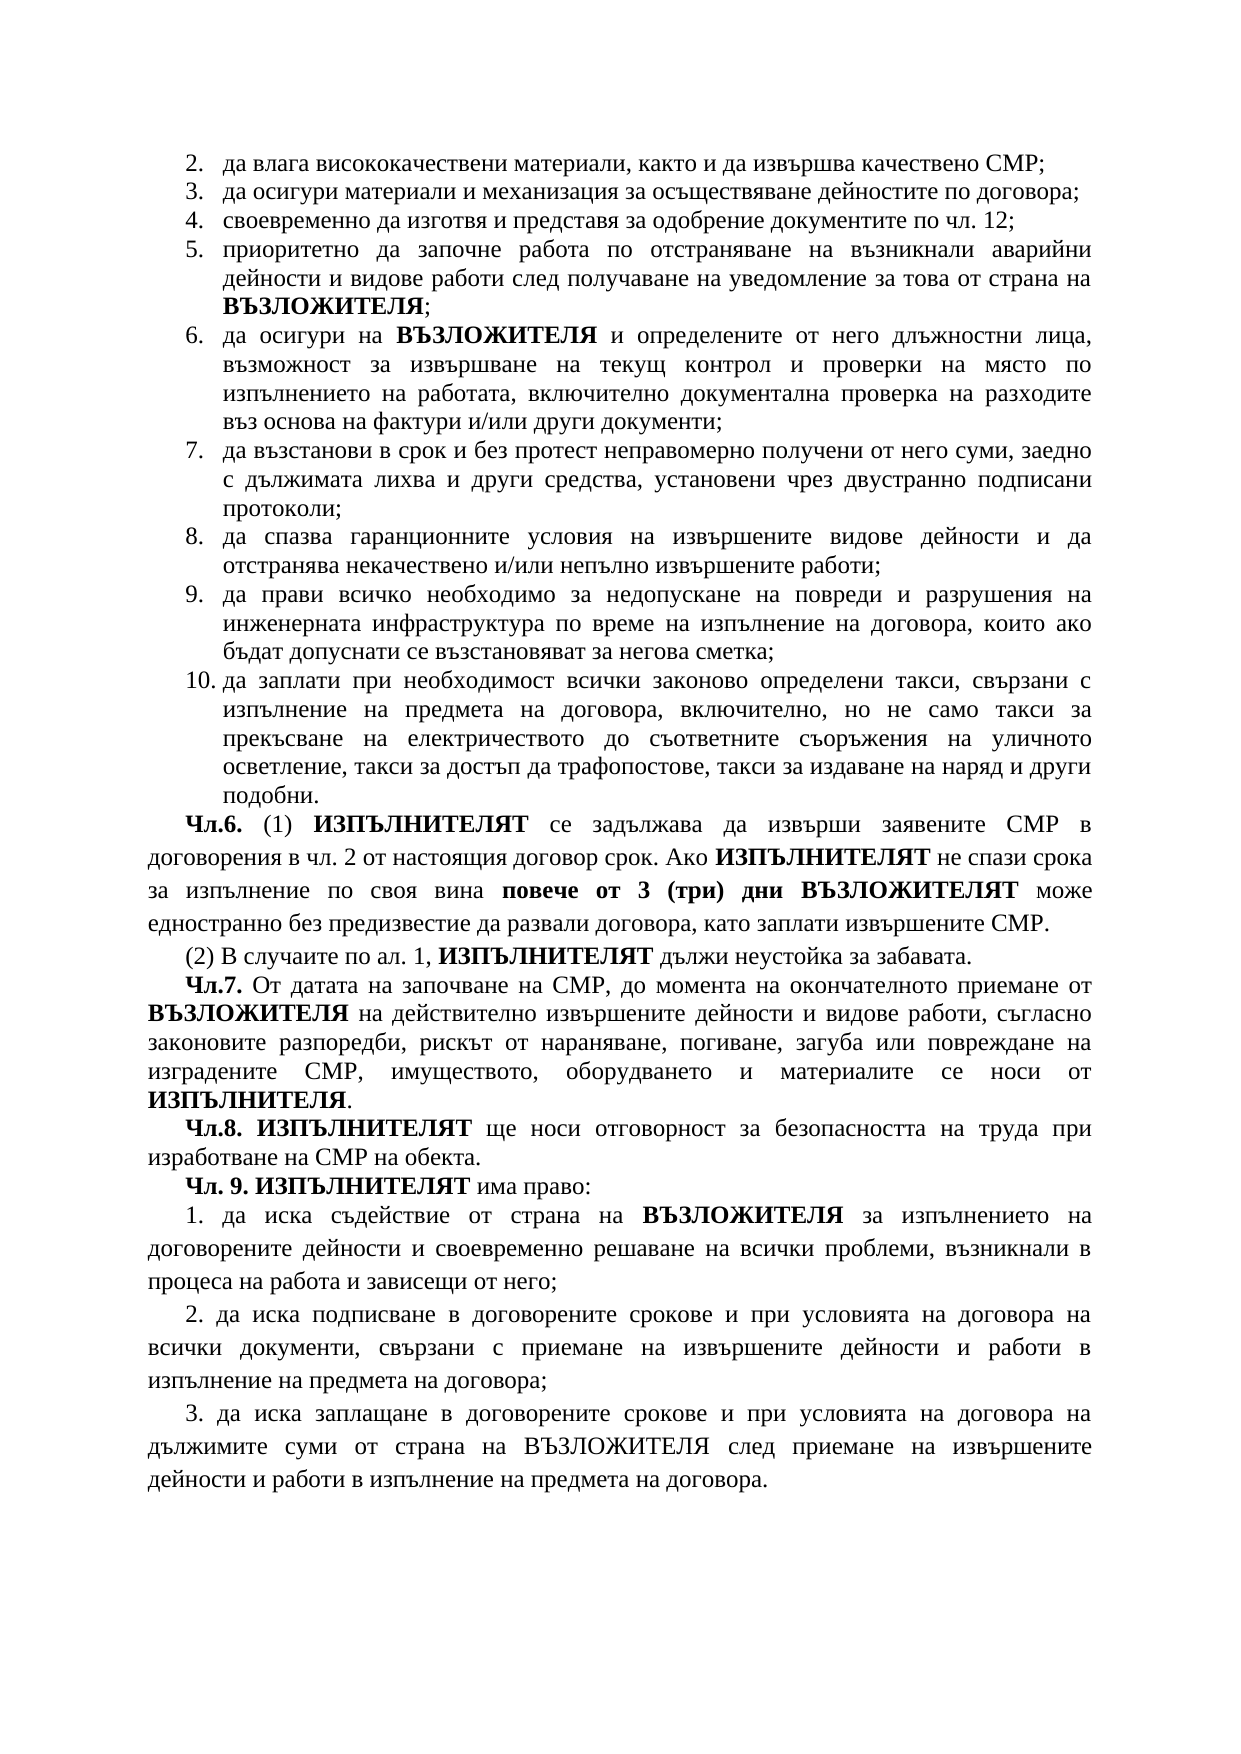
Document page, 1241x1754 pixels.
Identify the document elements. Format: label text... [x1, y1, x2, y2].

text Чл. 9. ИЗПЪЛНИТЕЛЯТ има право: [148, 1171, 1093, 1200]
list приоритетно да започне работа по отстраняване на възникнали аварийни дейности и видове работи след получаване на уведомление за това от страна на ВЪЗЛОЖИТЕЛЯ; [185, 234, 1093, 320]
list да заплати при необходимост всички законово определени такси, свързани с изпълнение на предмета на договора, включително, но не само такси за прекъсване на електричеството до съответните съоръжения на уличното осветление, такси за достъп да трафопостове, такси за издаване на наряд и други подобни. [185, 665, 1093, 809]
list да възстанови в срок и без протест неправомерно получени от него суми, заедно с дължимата лихва и други средства, установени чрез двустранно подписани протоколи; [185, 435, 1093, 521]
list да прави всичко необходимо за недопускане на повреди и разрушения на инженерната инфраструктура по време на изпълнение на договора, които ако бъдат допуснати се възстановяват за негова сметка; [185, 579, 1093, 665]
list да спазва гаранционните условия на извършените видове дейности и да отстранява некачествено и/или непълно извършените работи; [185, 521, 1093, 579]
text Чл.7. От датата на започване на СМР, до момента на окончателното приемане от ВЪЗЛОЖИТЕЛЯ на действително извършените дейности и видове работи, съгласно законовите разпоредби, рискът от нараняване, погиване, загуба или повреждане на изградените СМР, имуществото, оборудването и материалите се носи от ИЗПЪЛНИТЕЛЯ. [148, 970, 1093, 1113]
text 3. да иска заплащане в договорените срокове и при условията на договора на дължимите суми от страна на ВЪЗЛОЖИТЕЛЯ след приемане на извършените дейности и работи в изпълнение на предмета на договора. [148, 1398, 1093, 1493]
text 1. да иска съдействие от страна на ВЪЗЛОЖИТЕЛЯ за изпълнението на договорените дейности и своевременно решаване на всички проблеми, възникнали в процеса на работа и зависещи от него; [148, 1200, 1093, 1294]
text Чл.8. ИЗПЪЛНИТЕЛЯТ ще носи отговорност за безопасността на труда при изработване на СМР на обекта. [148, 1113, 1093, 1171]
list да осигури на ВЪЗЛОЖИТЕЛЯ и определените от него длъжностни лица, възможност за извършване на текущ контрол и проверки на място по изпълнението на работата, включително документална проверка на разходите въз основа на фактури и/или други документи; [185, 320, 1093, 435]
text (2) В случаите по ал. 1, ИЗПЪЛНИТЕЛЯТ дължи неустойка за забавата. [148, 941, 1093, 970]
list да влага висококачествени материали, както и да извършва качествено СМР; [185, 148, 1093, 176]
list своевременно да изготвя и представя за одобрение документите по чл. 12; [185, 205, 1093, 234]
text Чл.6. (1) ИЗПЪЛНИТЕЛЯТ се задължава да извърши заявените СМР в договорения в чл. 2 от настоящия договор срок. Ако ИЗПЪЛНИТЕЛЯТ не спази срока за изпълнение по своя вина повече от 3 (три) дни ВЪЗЛОЖИТЕЛЯТ може едностранно без предизвестие да развали договора, като заплати извършените СМР. [148, 809, 1093, 937]
text 2. да иска подписване в договорените срокове и при условията на договора на всички документи, свързани с приемане на извършените дейности и работи в изпълнение на предмета на договора; [148, 1299, 1093, 1393]
list да осигури материали и механизация за осъществяване дейностите по договора; [185, 176, 1093, 205]
